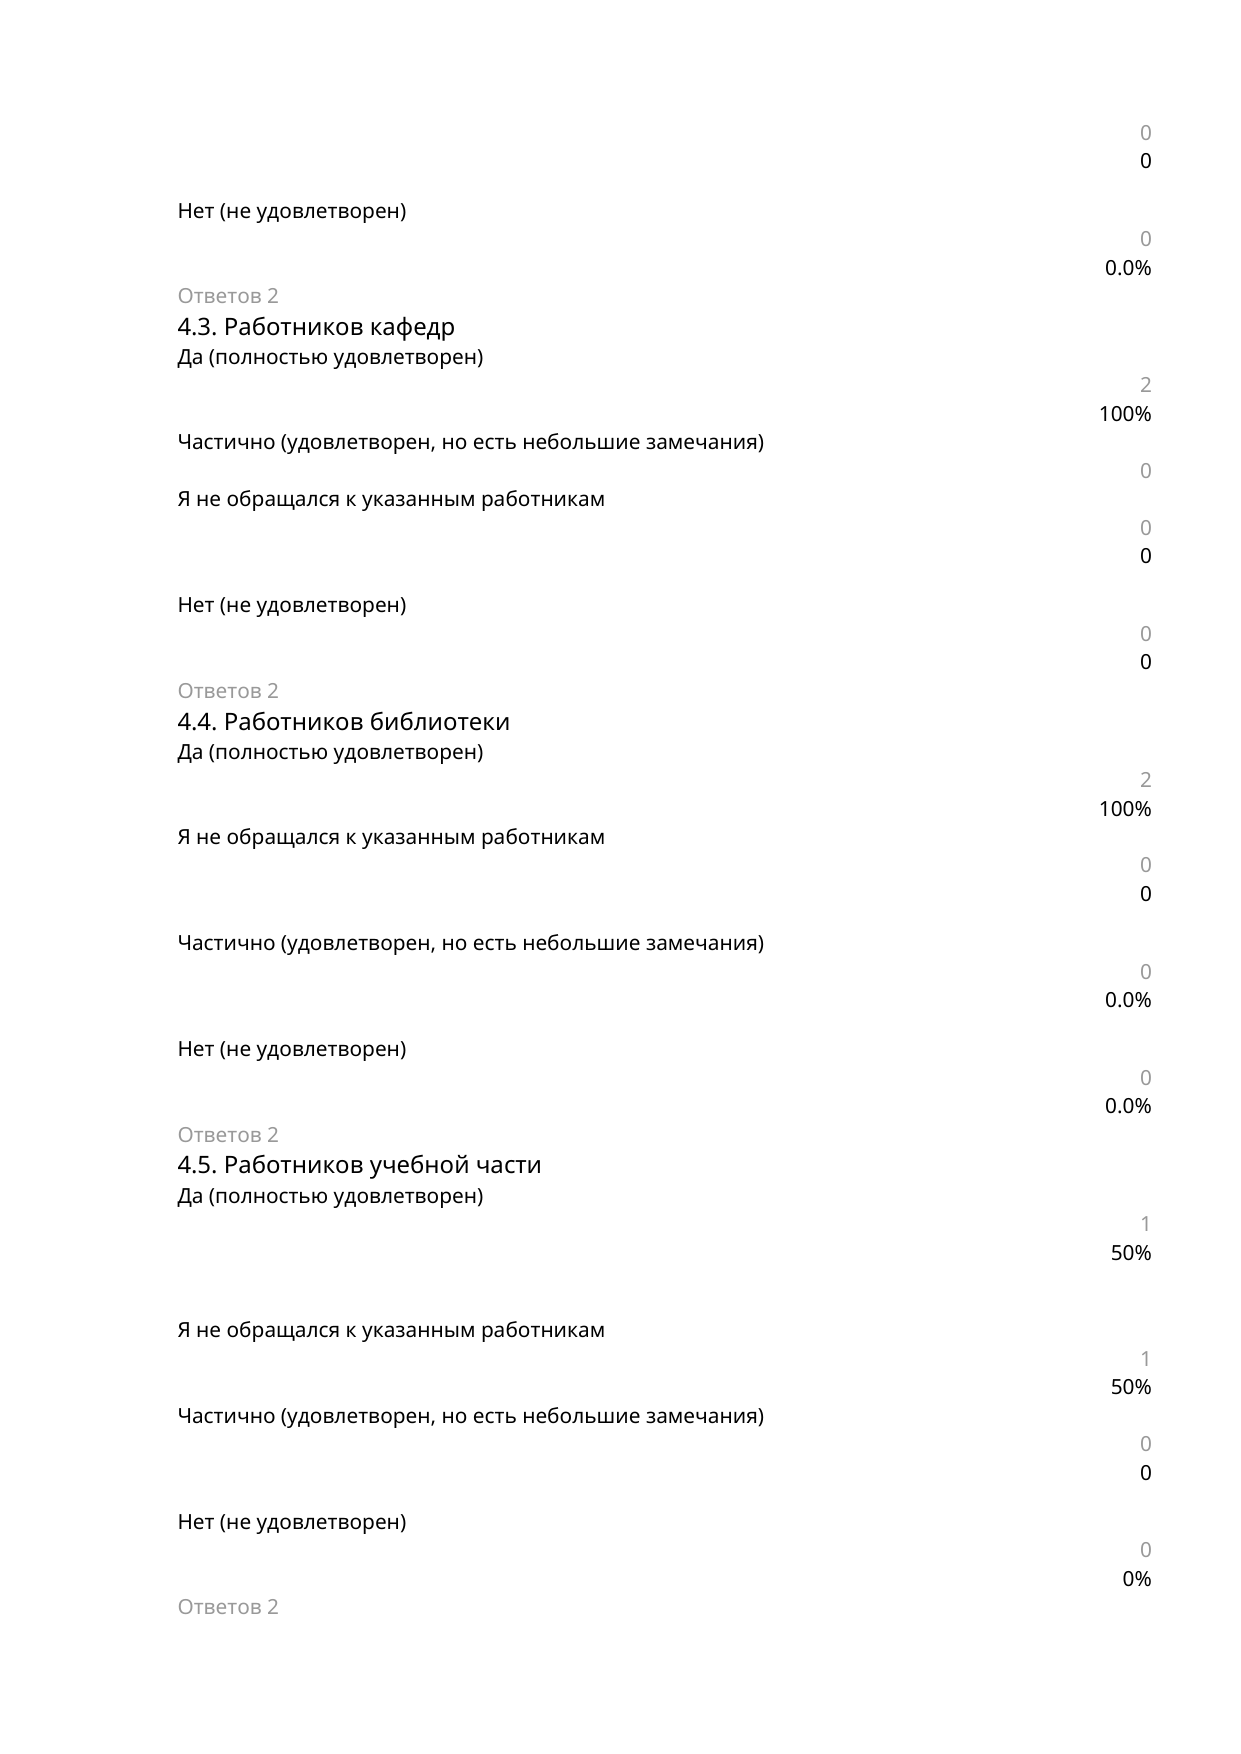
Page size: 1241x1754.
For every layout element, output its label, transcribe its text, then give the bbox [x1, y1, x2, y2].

text Нет (не удовлетворен) [177, 1507, 1152, 1535]
text Нет (не удовлетворен) [177, 1034, 1152, 1063]
text Я не обращался к указанным работникам [177, 1315, 1152, 1344]
text Частично (удовлетворен, но есть небольшие замечания) [177, 928, 1152, 957]
text Я не обращался к указанным работникам [177, 822, 1152, 851]
text 0.0% [177, 985, 1152, 1014]
text 0 [177, 456, 1152, 484]
text 0% [177, 1564, 1152, 1592]
text 0.0% [177, 1091, 1152, 1120]
text 0 [177, 224, 1152, 253]
text 100% [177, 794, 1152, 822]
text 2 [177, 765, 1152, 794]
text Нет (не удовлетворен) [177, 591, 1152, 619]
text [177, 1401, 1152, 1429]
text 0 [177, 647, 1152, 676]
text 0 [177, 541, 1152, 570]
text 4.4. Работников библиотеки [177, 704, 1152, 737]
text Ответов 2 [177, 1120, 1152, 1148]
text 0 [177, 957, 1152, 985]
text Ответов 2 [177, 1592, 1152, 1621]
text Да (полностью удовлетворен) [177, 737, 1152, 765]
text 1 [177, 1344, 1152, 1372]
text 50% [177, 1372, 1152, 1401]
text 0.0% [177, 253, 1152, 281]
text 2 [177, 371, 1152, 399]
text 0 [177, 619, 1152, 647]
text 100% [177, 399, 1152, 427]
text 0 [177, 1458, 1152, 1486]
text Я не обращался к указанным работникам [177, 484, 1152, 513]
text 0 [177, 513, 1152, 541]
text Нет (не удовлетворен) [177, 196, 1152, 224]
text 0 [177, 879, 1152, 907]
text Ответов 2 [177, 676, 1152, 704]
text 4.5. Работников учебной части [177, 1148, 1152, 1181]
text Да (полностью удовлетворен) [177, 1181, 1152, 1209]
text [177, 427, 1152, 456]
text 0 [177, 1063, 1152, 1091]
text 0 [177, 118, 1152, 147]
text 4.3. Работников кафедр [177, 309, 1152, 342]
text Ответов 2 [177, 281, 1152, 309]
text 1 [177, 1209, 1152, 1238]
text 0 [177, 851, 1152, 879]
text 0 [177, 1429, 1152, 1458]
text 50% [177, 1238, 1152, 1266]
text 0 [177, 147, 1152, 175]
text Да (полностью удовлетворен) [177, 342, 1152, 371]
text 0 [177, 1535, 1152, 1564]
